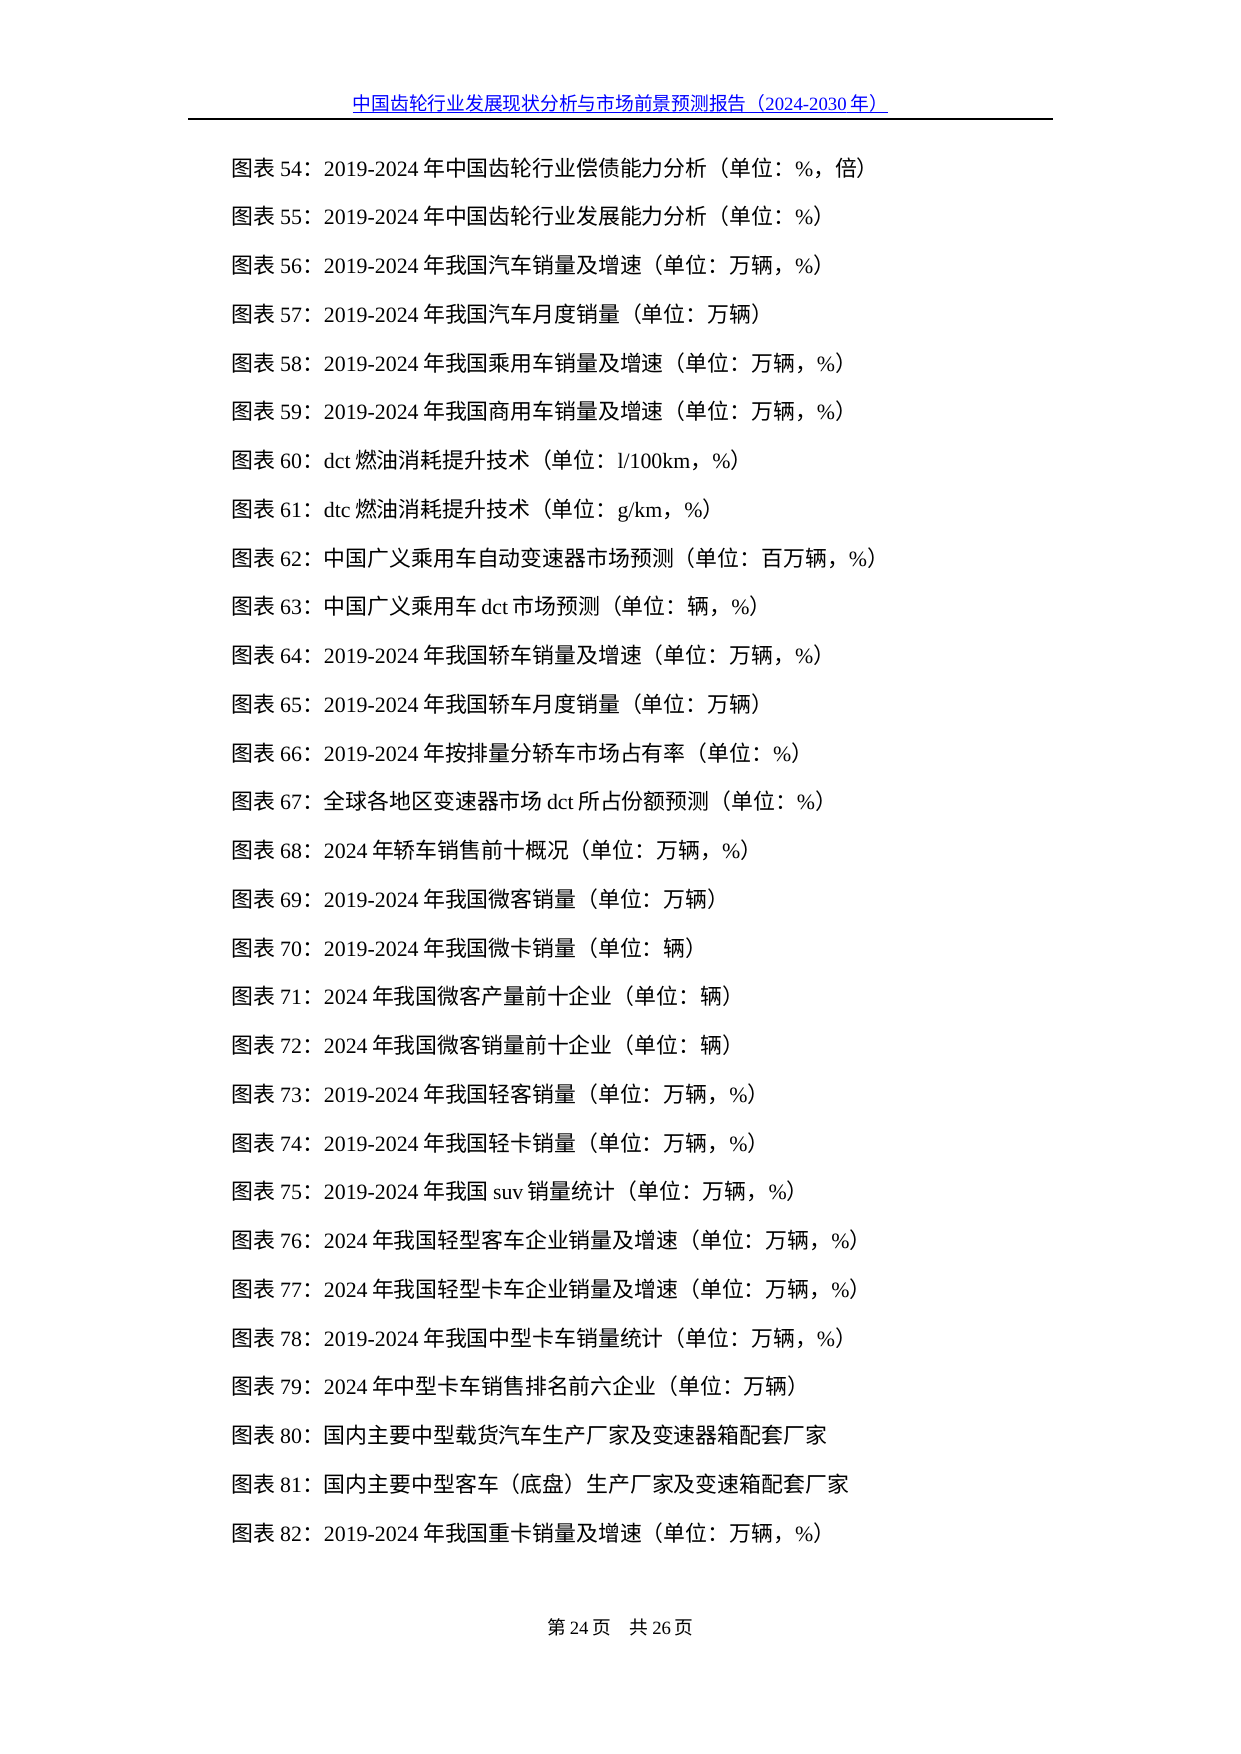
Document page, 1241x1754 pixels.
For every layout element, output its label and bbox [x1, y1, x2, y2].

text [187, 150, 1053, 1548]
